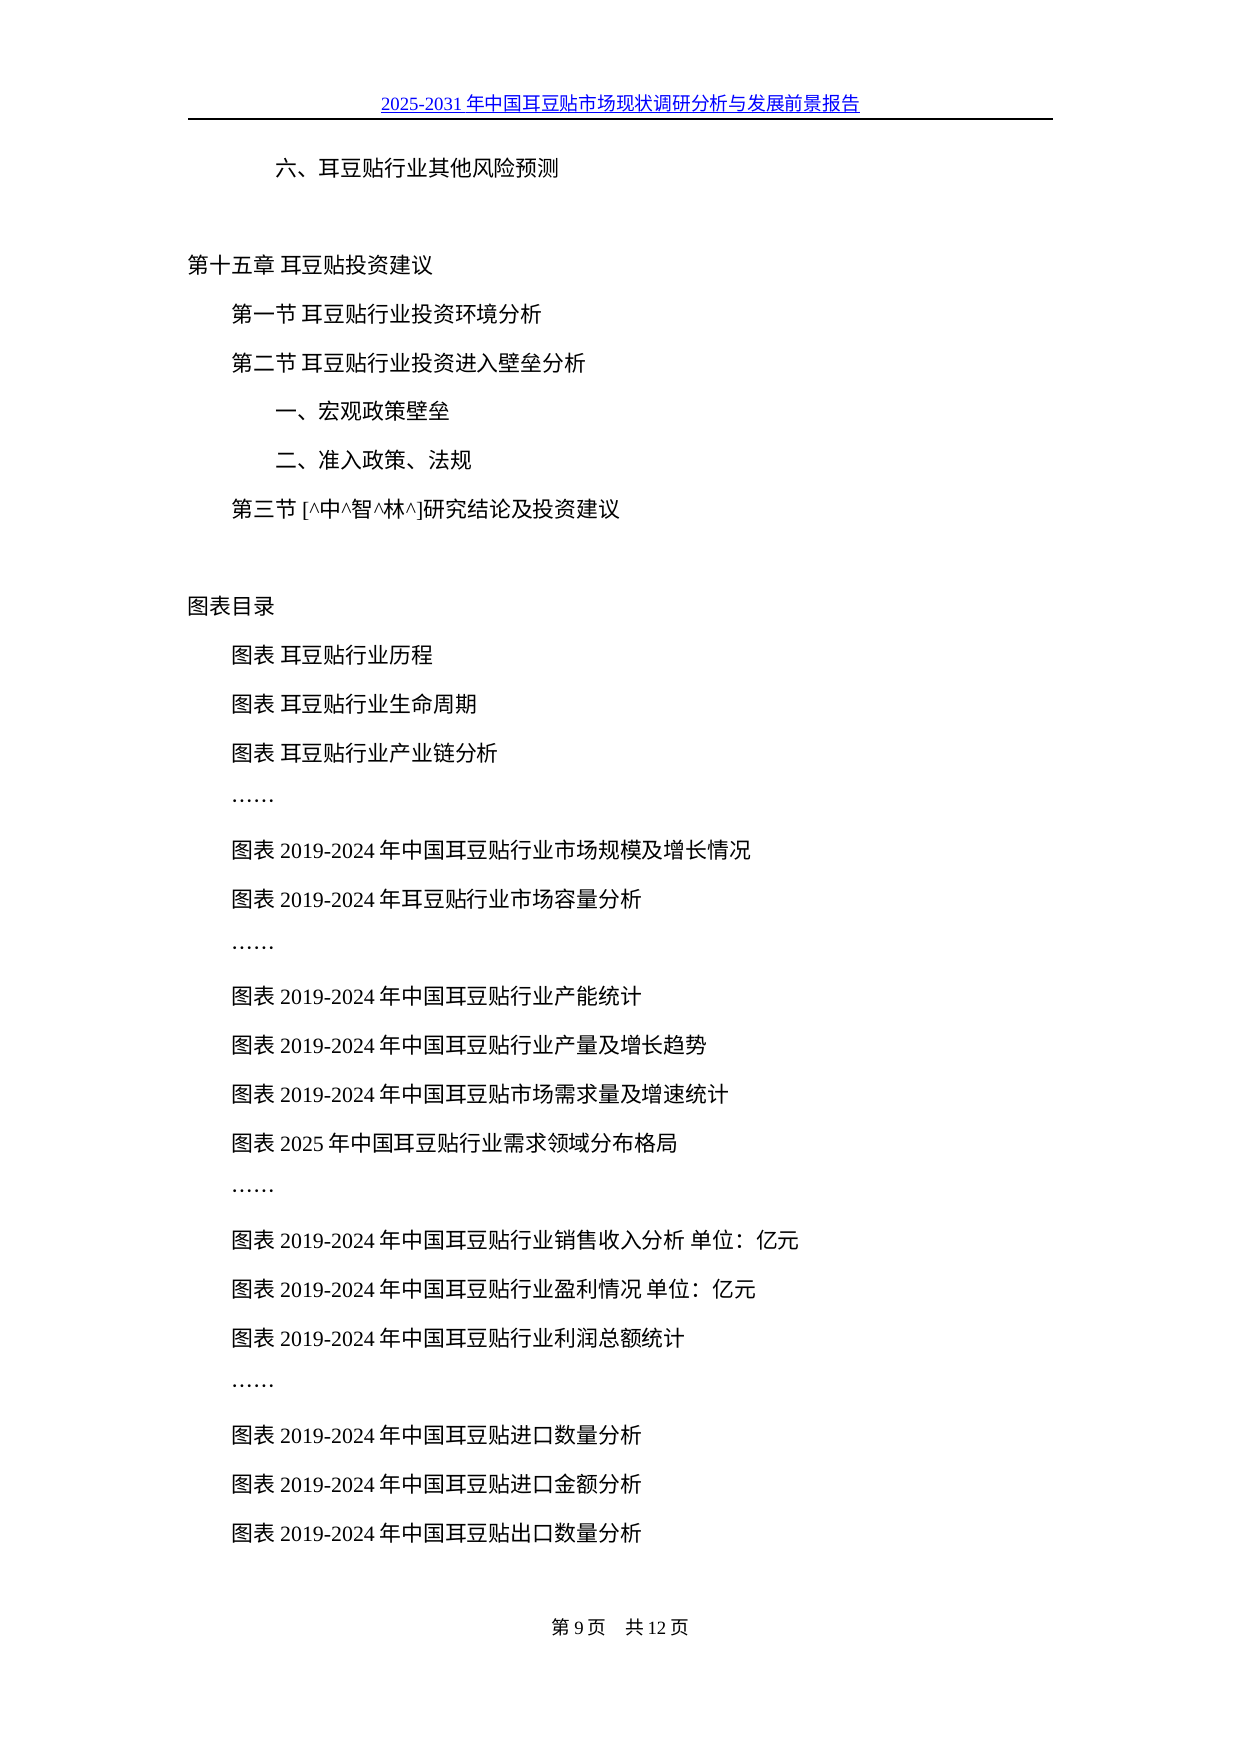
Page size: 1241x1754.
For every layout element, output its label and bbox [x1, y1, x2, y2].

text [187, 150, 1053, 1548]
